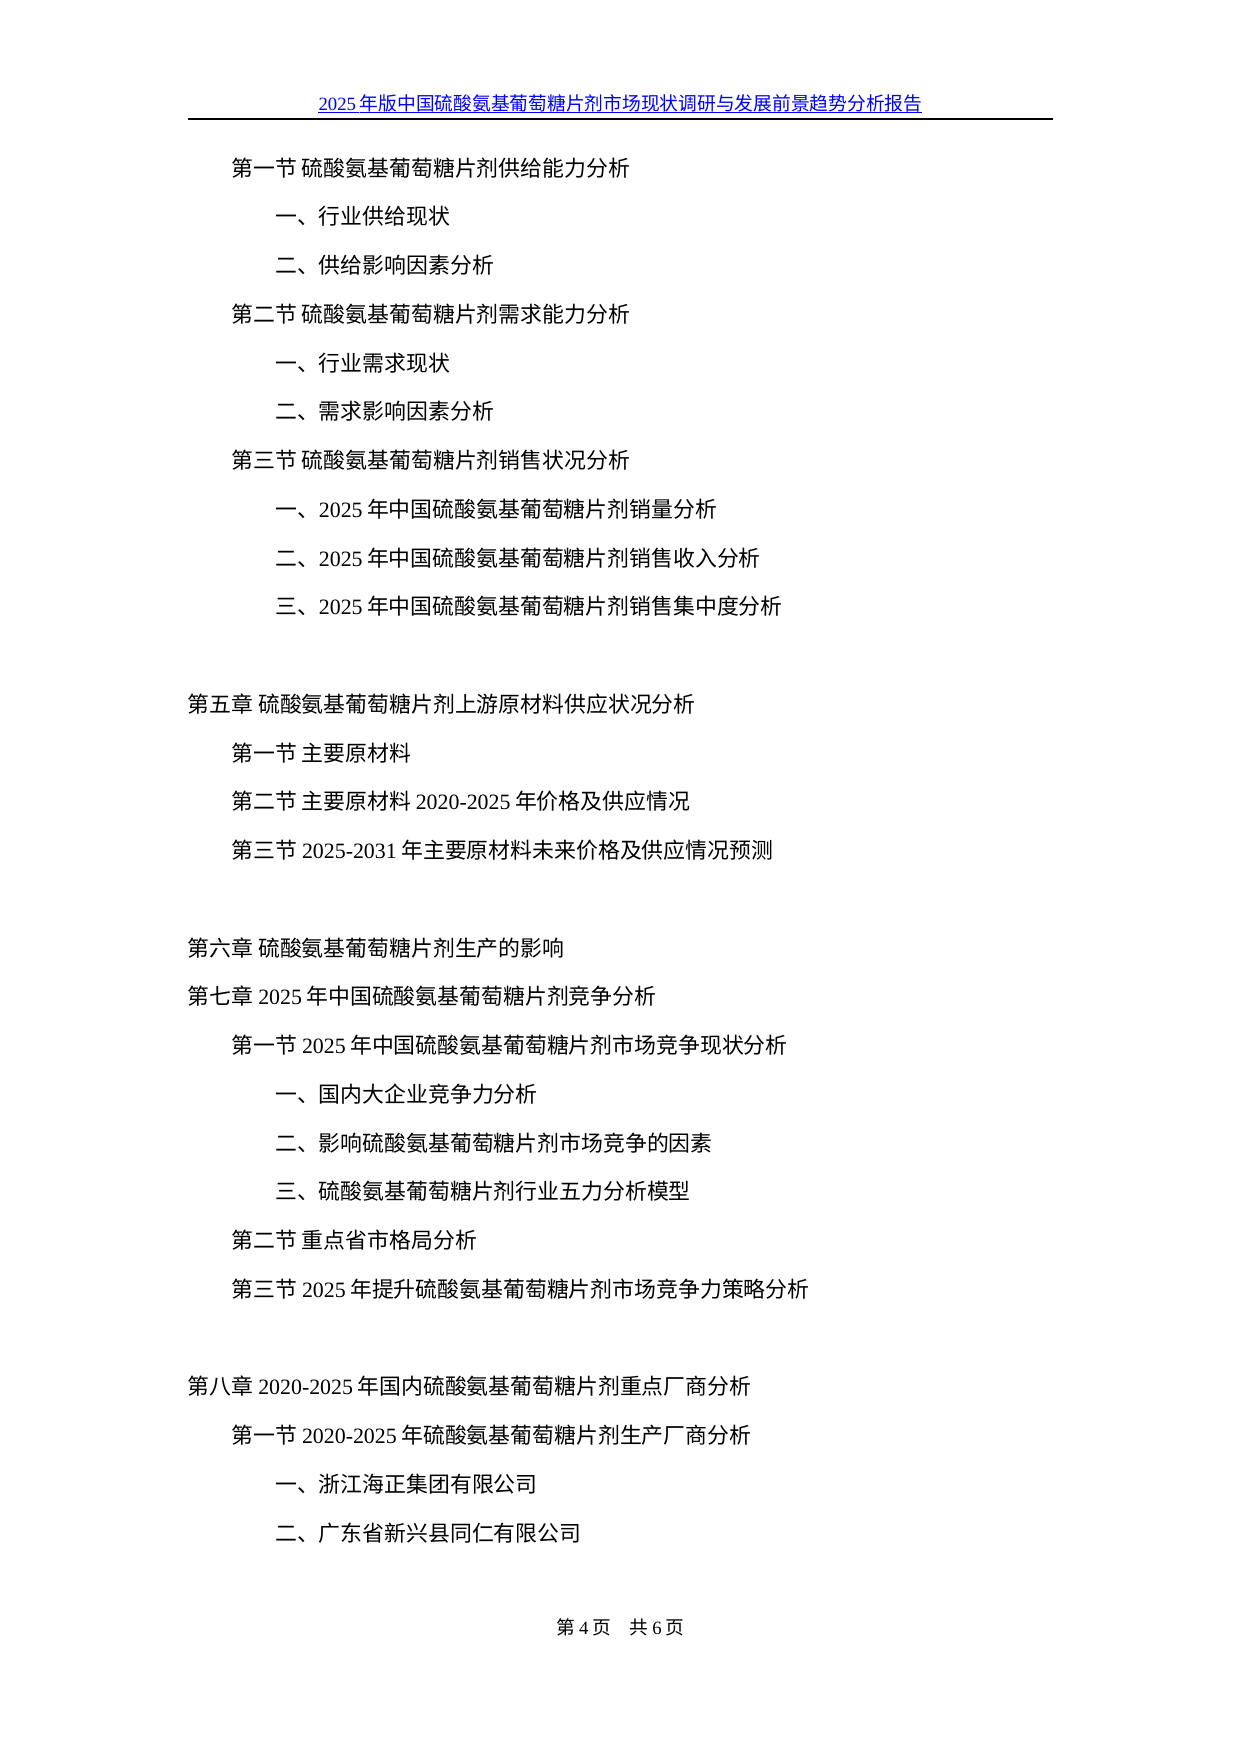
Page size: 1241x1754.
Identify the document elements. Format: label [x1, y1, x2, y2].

text [187, 150, 1053, 1548]
